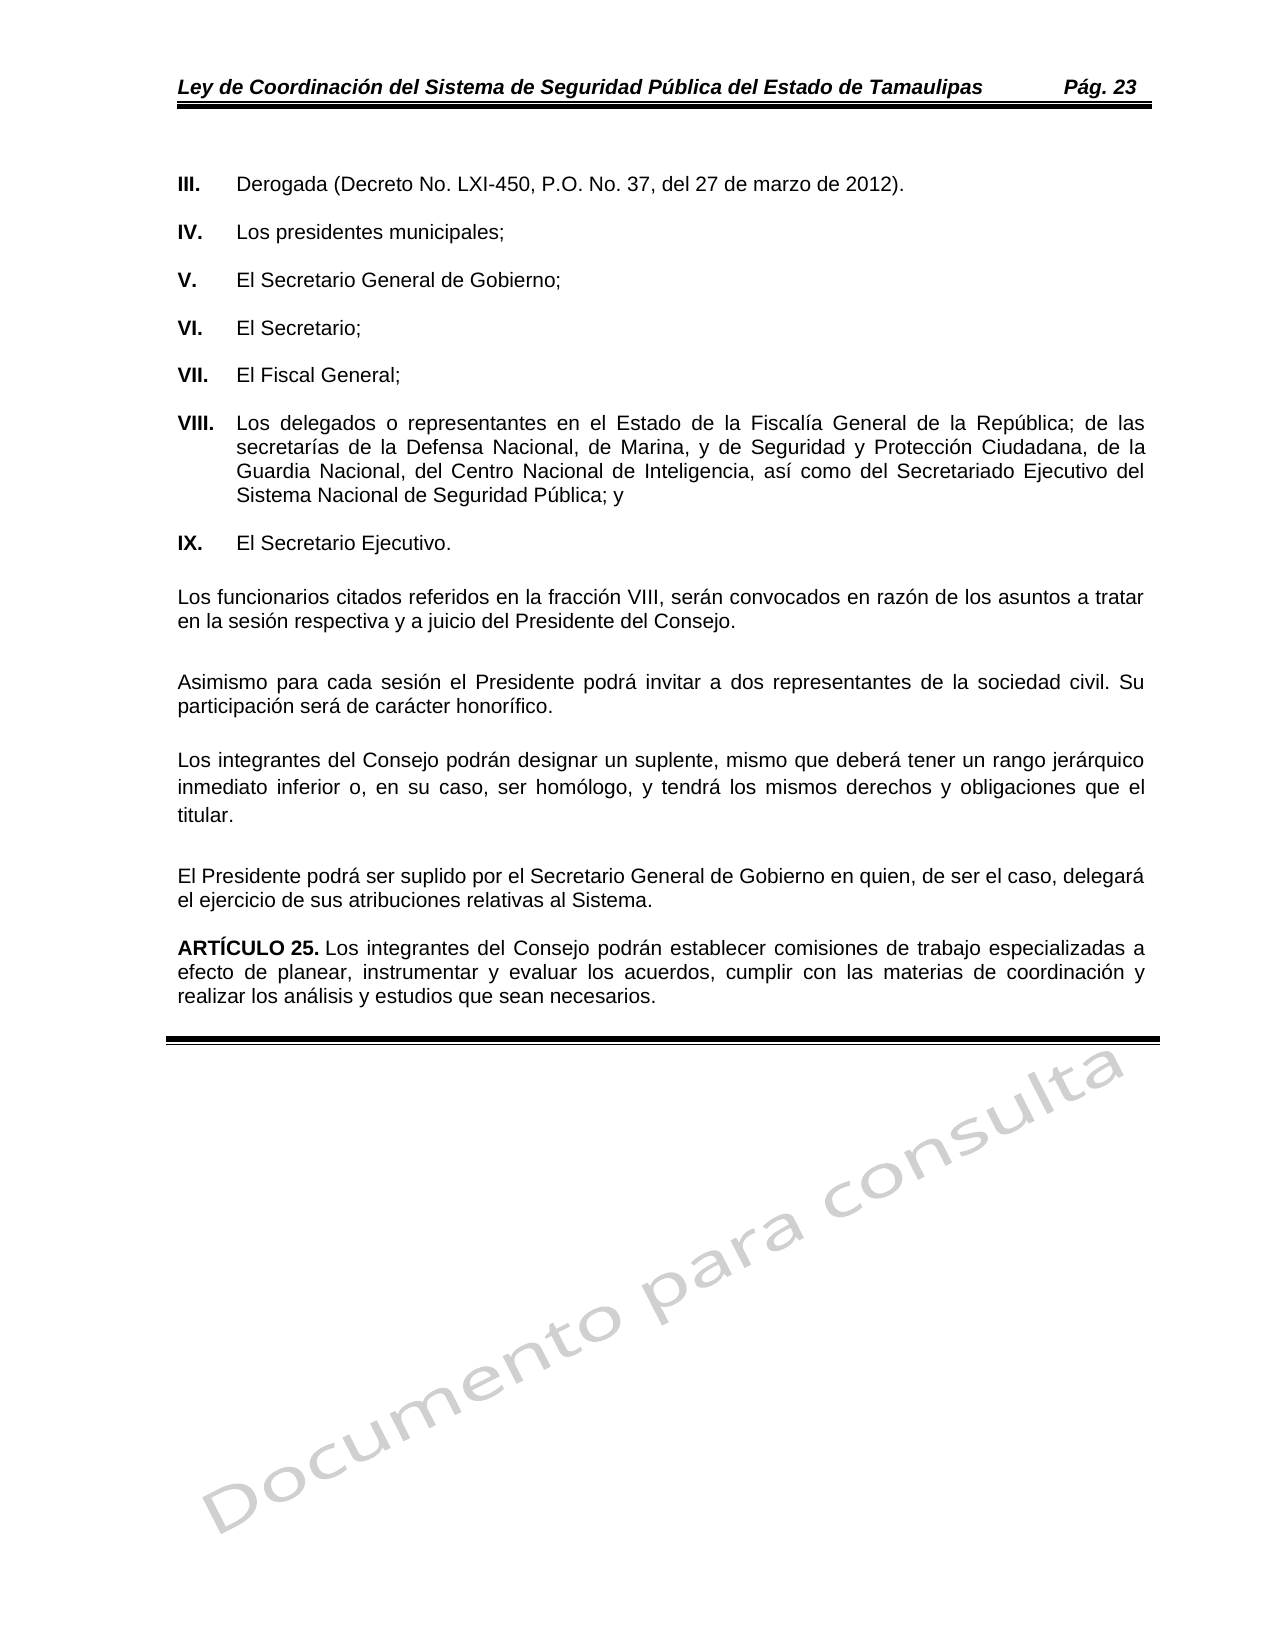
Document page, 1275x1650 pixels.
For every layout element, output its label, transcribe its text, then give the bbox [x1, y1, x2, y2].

title Los funcionarios citados referidos en la fracción VIII, serán convocados en razón de los asuntos a tratar en la sesión respectiva y a juicio del Presidente del Consejo. [177, 585, 1146, 633]
title VIII. Los delegados o representantes en el Estado de la Fiscalía General de la República; de las secretarías de la Defensa Nacional, de Marina, y de Seguridad y Protección Ciudadana, de la Guardia Nacional, del Centro Nacional de Inteligencia, así como del Secretariado Ejecutivo del Sistema Nacional de Seguridad Pública; y [177, 411, 1146, 507]
title V. El Secretario General de Gobierno; [177, 267, 1146, 291]
title VII. El Fiscal General; [177, 363, 1146, 387]
title VI. El Secretario; [177, 315, 1146, 339]
title Asimismo para cada sesión el Presidente podrá invitar a dos representantes de la sociedad civil. Su participación será de carácter honorífico. [177, 669, 1146, 717]
title ARTÍCULO 25. Los integrantes del Consejo podrán establecer comisiones de trabajo especializadas a efecto de planear, instrumentar y evaluar los acuerdos, cumplir con las materias de coordinación y realizar los análisis y estudios que sean necesarios. [177, 936, 1146, 1008]
text Los integrantes del Consejo podrán designar un suplente, mismo que deberá tener un rango jerárquico inmediato inferior o, en su caso, ser homólogo, y tendrá los mismos derechos y obligaciones que el titular. [177, 748, 1146, 827]
title IV. Los presidentes municipales; [177, 219, 1146, 243]
title III. Derogada (Decreto No. LXI-450, P.O. No. 37, del 27 de marzo de 2012). [177, 172, 1146, 196]
title El Presidente podrá ser suplido por el Secretario General de Gobierno en quien, de ser el caso, delegará el ejercicio de sus atribuciones relativas al Sistema. [177, 864, 1146, 912]
title IX. El Secretario Ejecutivo. [177, 531, 1146, 555]
